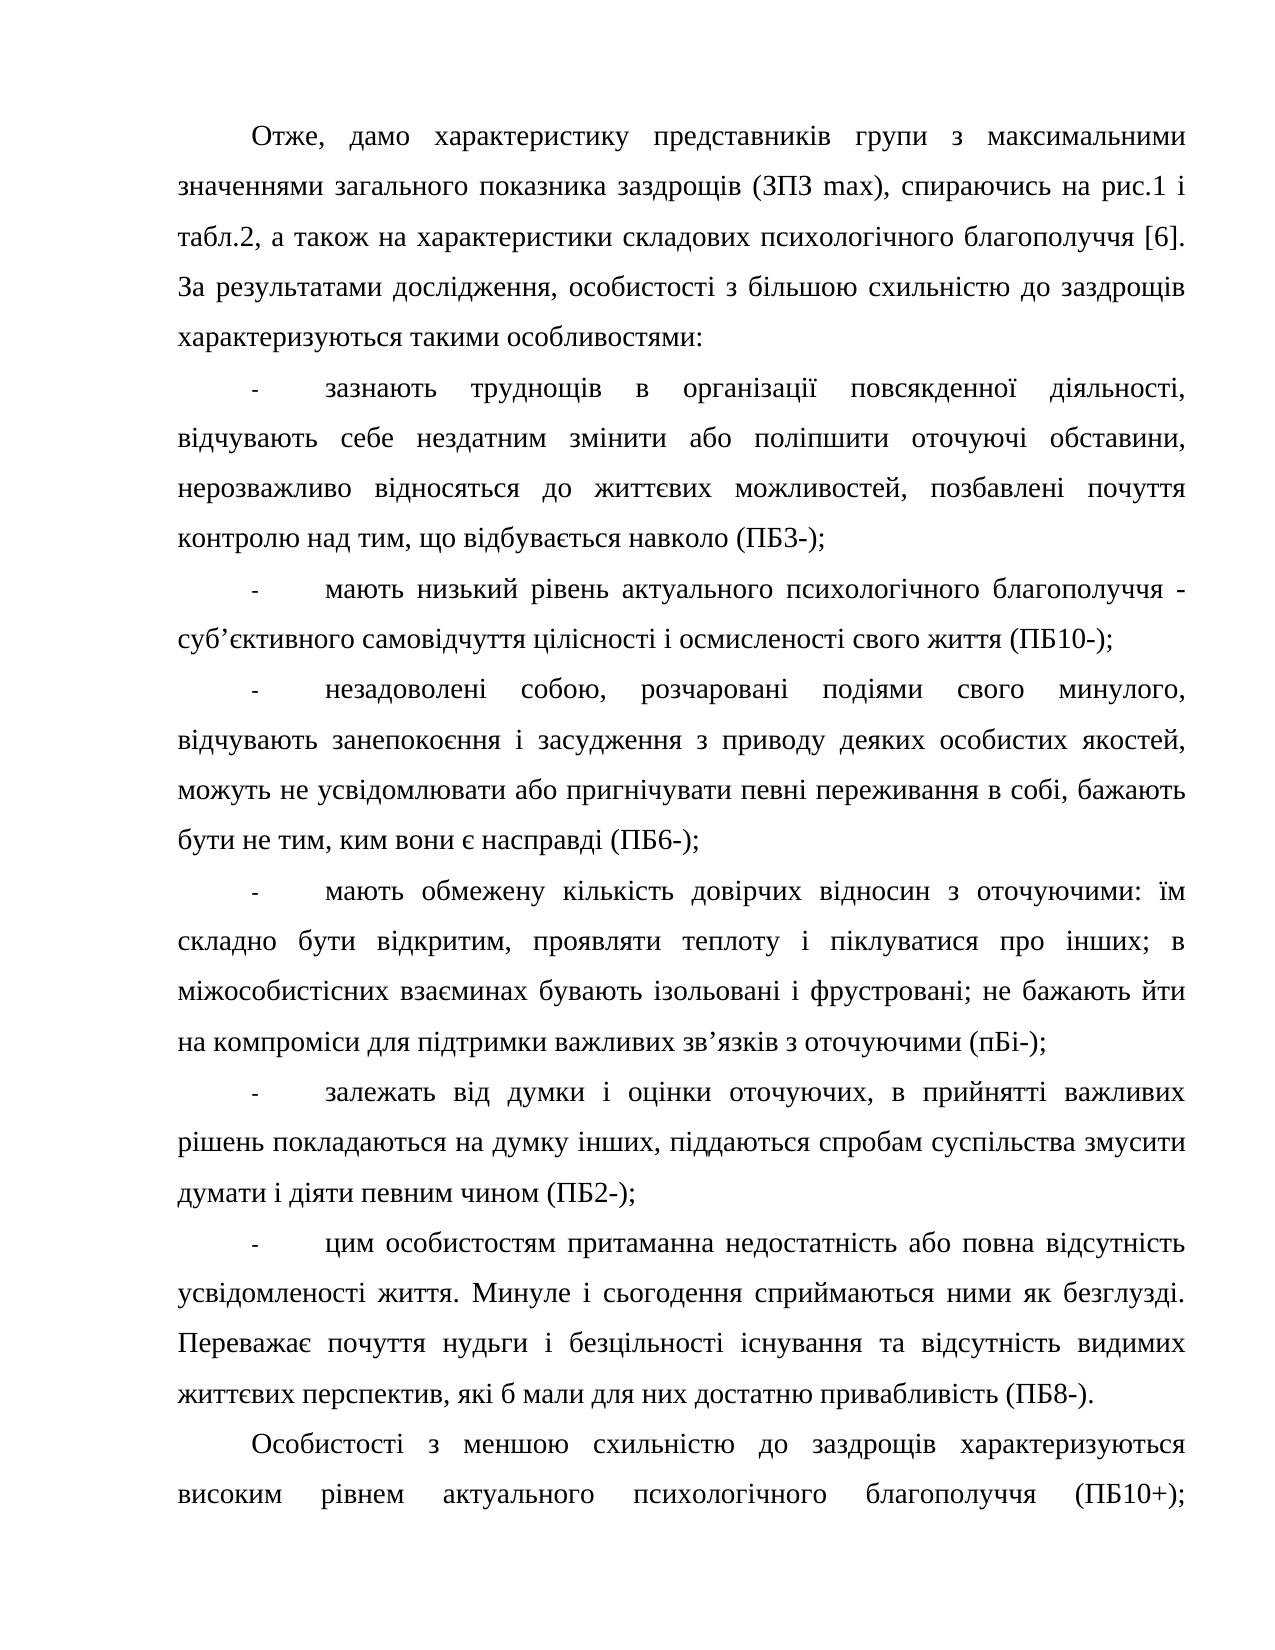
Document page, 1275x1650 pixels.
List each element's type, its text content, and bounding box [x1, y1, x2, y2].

text - цим особистостям притаманна недостатність або повна відсутність усвідомленості життя. Минуле і сьогодення сприймаються ними як безглузді. Переважає почуття нудьги і безцільності існування та відсутність видимих життєвих перспектив, які б мали для них достатню привабливість (ПБ8-). [177, 1225, 1186, 1409]
text - незадоволені собою, розчаровані подіями свого минулого, відчувають занепокоєння і засудження з приводу деяких особистих якостей, можуть не усвідомлювати або пригнічувати певні переживання в собі, бажають бути не тим, ким вони є насправді (ПБ6-); [177, 672, 1186, 856]
text - мають низький рівень актуального психологічного благополуччя - суб’єктивного самовідчуття цілісності і осмисленості свого життя (ПБ10-); [177, 571, 1186, 655]
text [177, 1426, 1186, 1510]
text - мають обмежену кількість довірчих відносин з оточуючими: їм складно бути відкритим, проявляти теплоту і піклуватися про інших; в міжособистісних взаєминах бувають ізольовані і фрустровані; не бажають йти на компроміси для підтримки важливих зв’язків з оточуючими (пБі-); [177, 873, 1186, 1057]
text - залежать від думки і оцінки оточуючих, в прийнятті важливих рішень покладаються на думку інших, піддаються спробам суспільства змусити думати і діяти певним чином (ПБ2-); [177, 1074, 1186, 1208]
text Отже, дамо характеристику представників групи з максимальними значеннями загального показника заздрощів (ЗПЗ max), спираючись на рис.1 і табл.2, а також на характеристики складових психологічного благополуччя [6]. За результатами дослідження, особистості з більшою схильністю до заздрощів характеризуються такими особливостями: [177, 118, 1186, 353]
text - зазнають труднощів в організації повсякденної діяльності, відчувають себе нездатним змінити або поліпшити оточуючі обставини, нерозважливо відносяться до життєвих можливостей, позбавлені почуття контролю над тим, що відбувається навколо (ПБ3-); [177, 370, 1186, 554]
